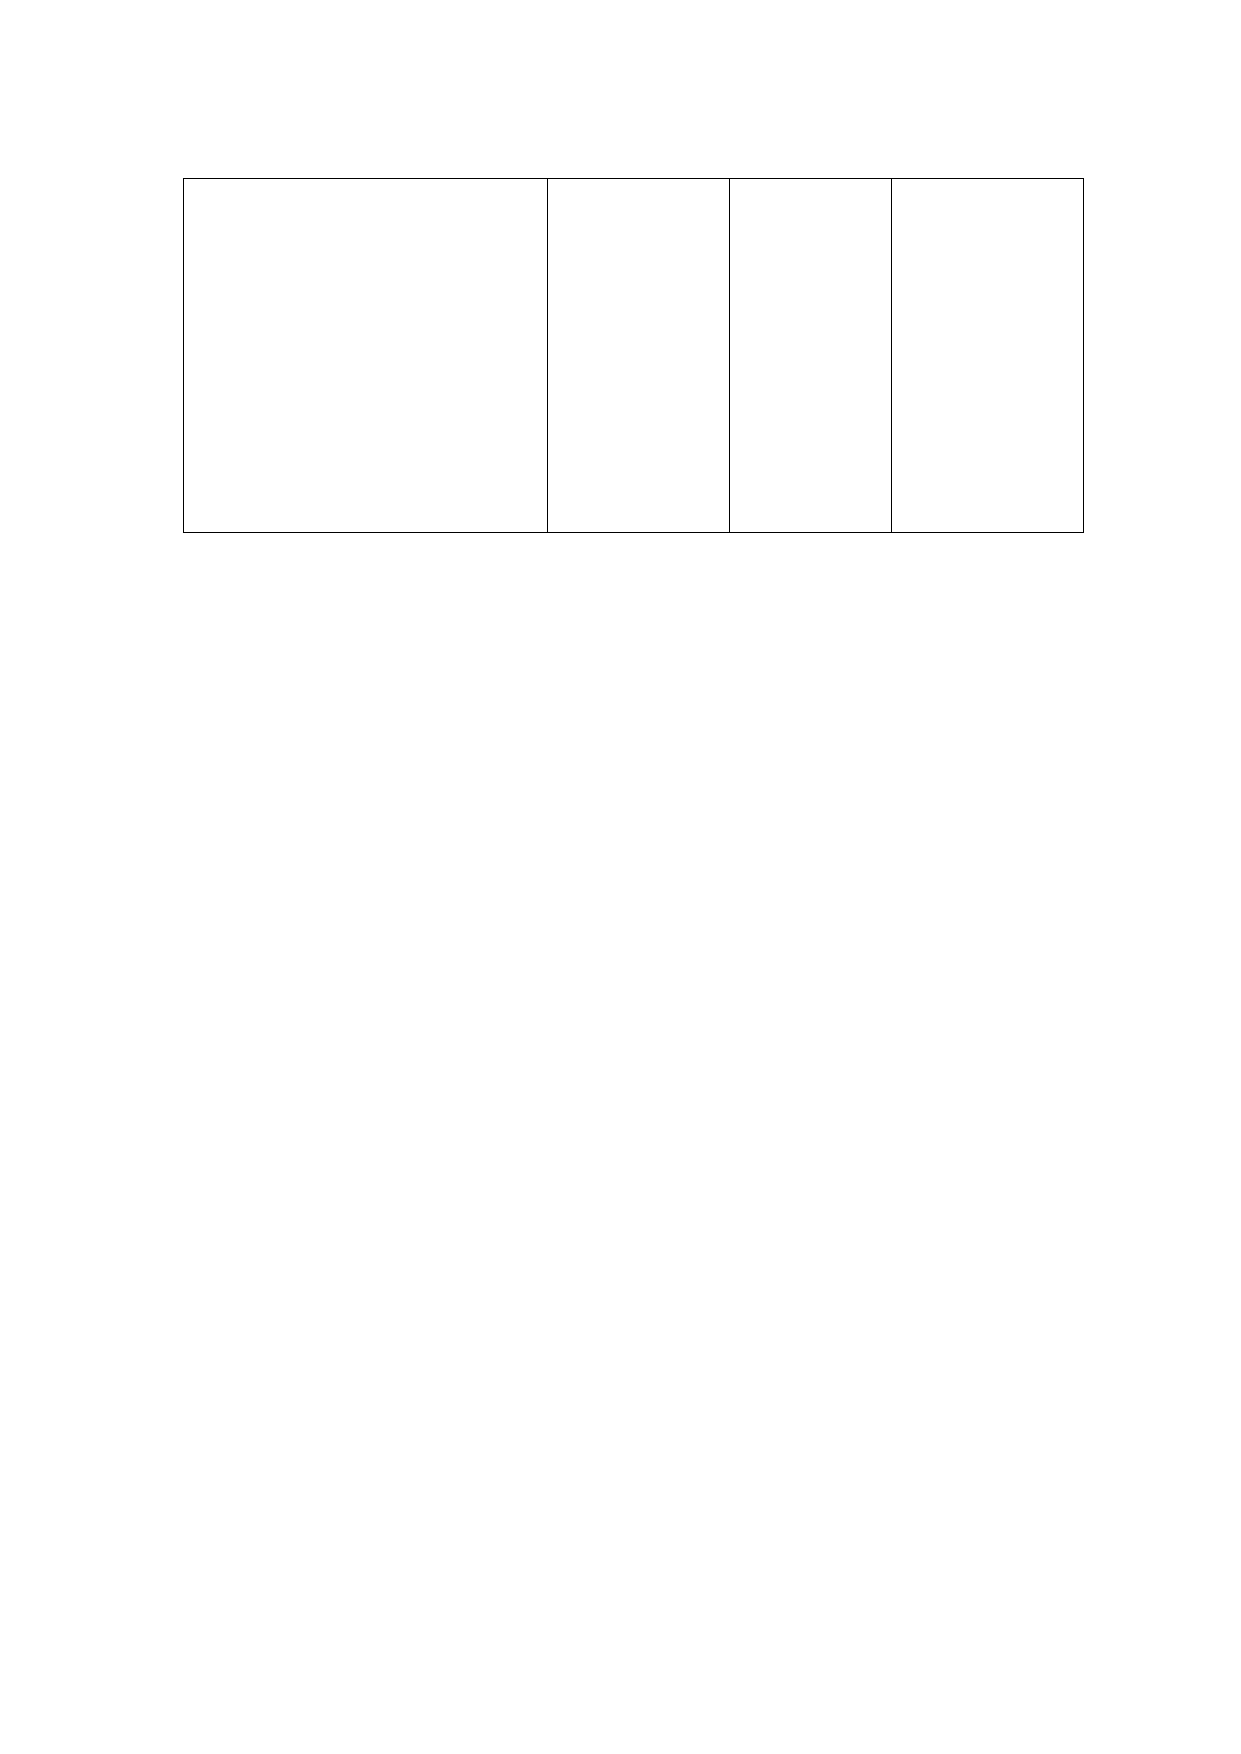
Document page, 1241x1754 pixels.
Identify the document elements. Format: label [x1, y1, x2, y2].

table_cell [730, 179, 891, 532]
table_cell [548, 179, 729, 532]
table_cell [892, 179, 1083, 532]
table_cell [184, 179, 547, 532]
